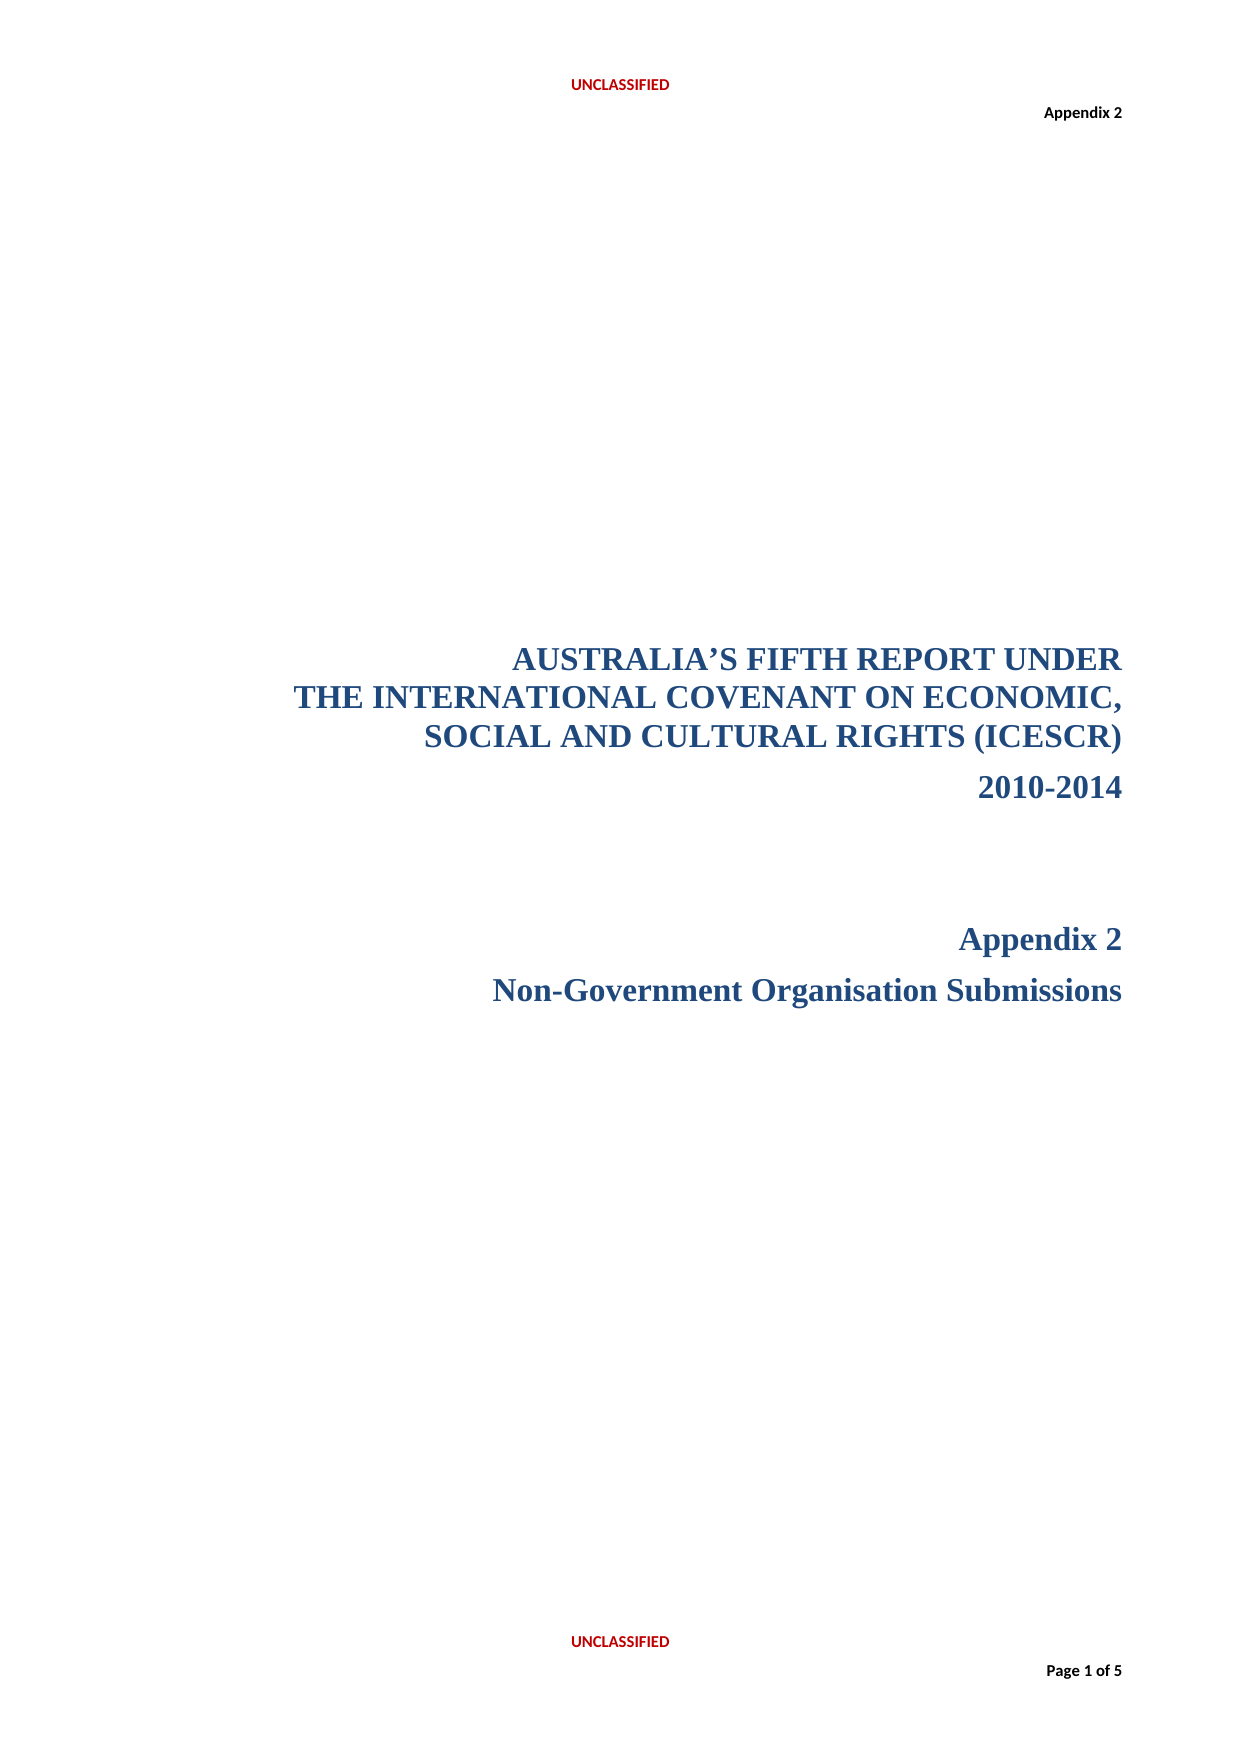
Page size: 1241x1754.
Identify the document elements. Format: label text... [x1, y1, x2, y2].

text AUSTRALIA’S FIFTH REPORT UNDER THE INTERNATIONAL COVENANT ON ECONOMIC, SOCIAL AND CULTURAL RIGHTS (ICESCR) [118, 639, 1122, 754]
text 2010-2014 [118, 767, 1122, 805]
text Non-Government Organisation Submissions [118, 970, 1122, 1009]
text Appendix 2 [118, 919, 1122, 958]
